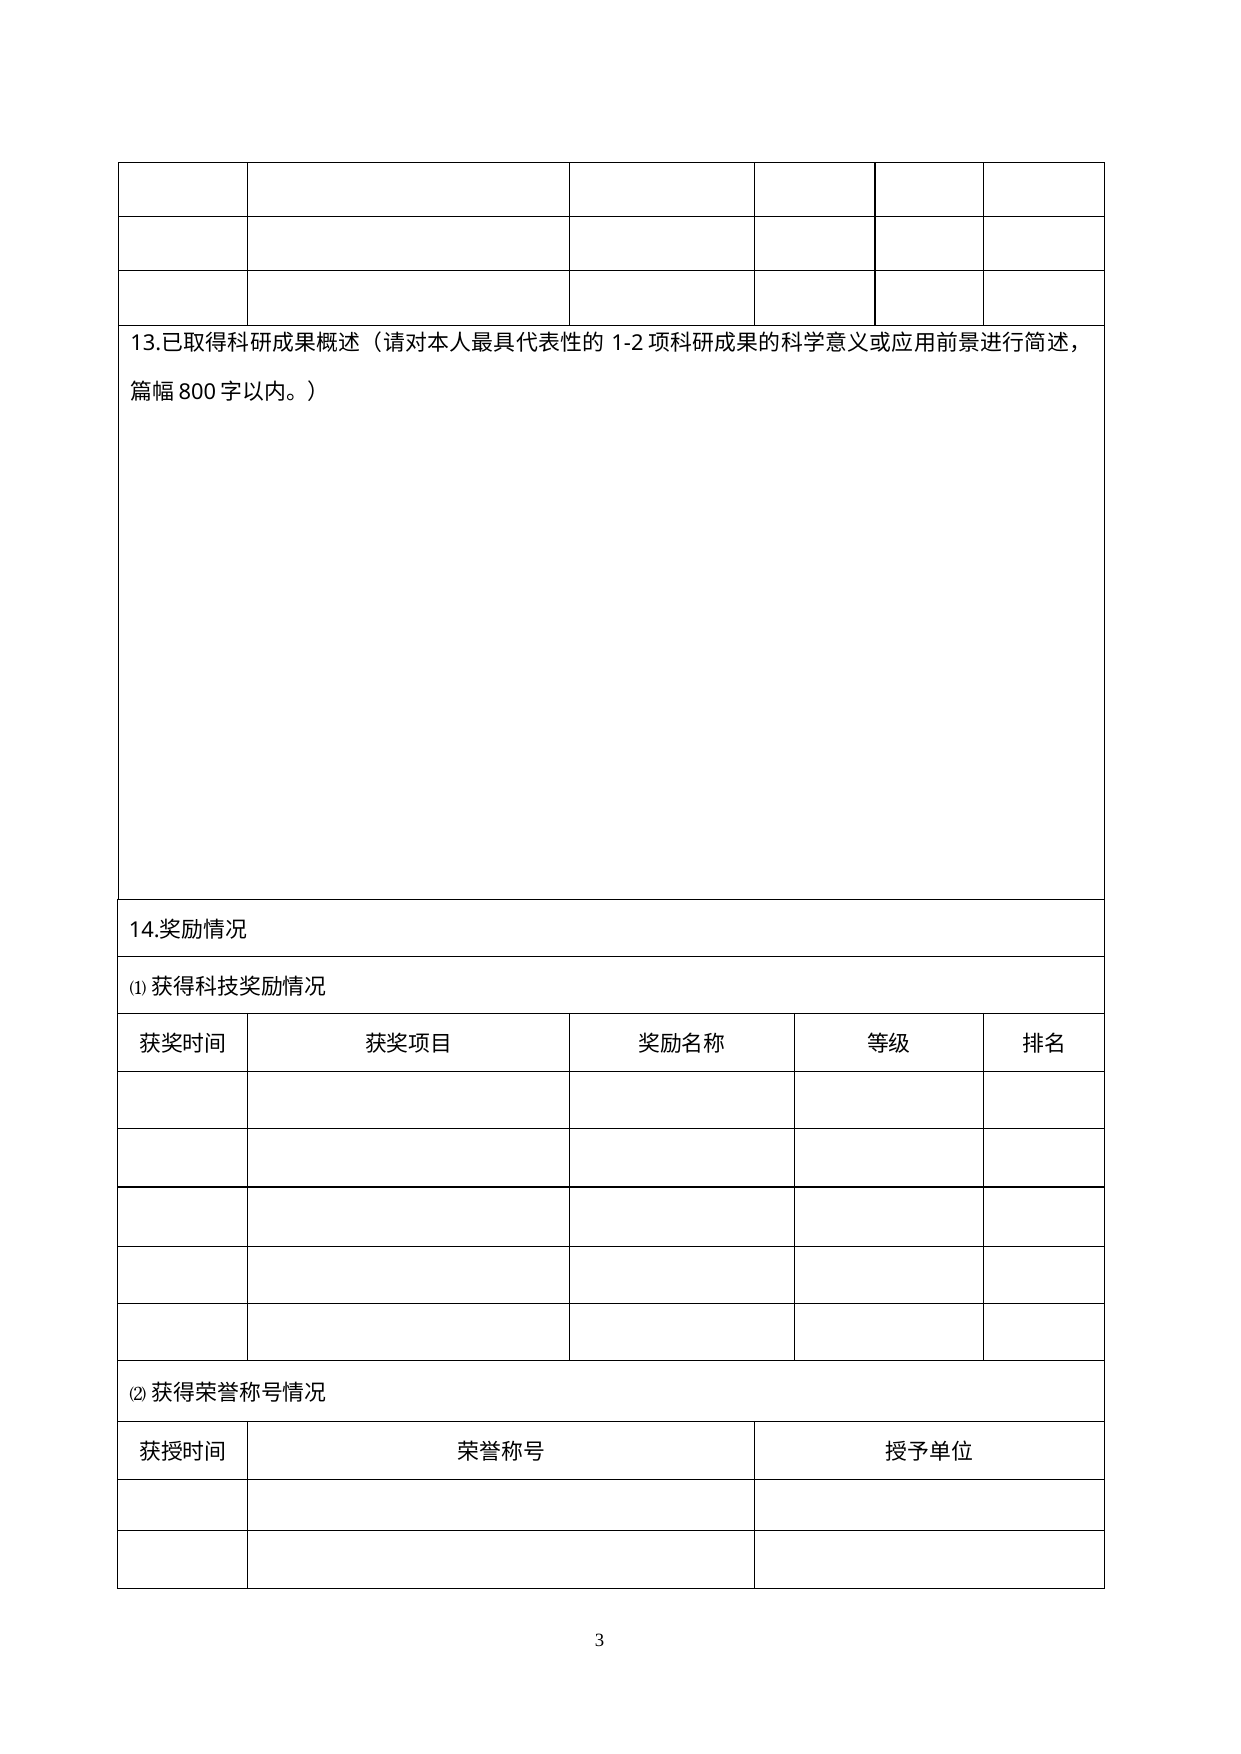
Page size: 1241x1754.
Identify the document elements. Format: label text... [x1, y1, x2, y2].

table_cell [570, 1129, 794, 1186]
table_cell [570, 1072, 794, 1128]
table_cell [795, 1129, 983, 1186]
table_cell [984, 217, 1104, 270]
table_cell ⑴获得科技奖励情况 [118, 957, 1104, 1013]
table_cell [248, 1188, 569, 1246]
table_cell [795, 1188, 983, 1246]
table_cell [248, 1304, 569, 1359]
table_cell [755, 217, 874, 270]
table_cell 14.奖励情况 [118, 900, 1104, 956]
table_cell [570, 1304, 794, 1359]
table_cell 等级 [795, 1014, 983, 1071]
table_cell [570, 217, 754, 270]
table_cell [755, 163, 874, 216]
table_cell [118, 1072, 247, 1128]
table_cell [795, 1247, 983, 1302]
table_cell [795, 1304, 983, 1359]
table_cell [248, 1129, 569, 1186]
table_cell [118, 1129, 247, 1186]
table_cell [795, 1072, 983, 1128]
table_cell [755, 271, 874, 324]
table_cell [876, 217, 983, 270]
table_cell [984, 1304, 1104, 1359]
table_cell [248, 1480, 754, 1530]
table_cell 获奖时间 [118, 1014, 247, 1071]
table_cell [984, 271, 1104, 324]
table_cell [119, 217, 247, 270]
table_cell [118, 1188, 247, 1246]
table_cell [755, 1531, 1104, 1588]
table_cell [570, 163, 754, 216]
table_cell 获授时间 [118, 1422, 247, 1479]
table_cell [570, 1247, 794, 1302]
table_cell [984, 1188, 1104, 1246]
table_cell [248, 1531, 754, 1588]
table_cell ⑵获得荣誉称号情况 [118, 1361, 1104, 1421]
table_cell [118, 1531, 247, 1588]
table_cell [984, 1247, 1104, 1302]
table_cell 授予单位 [755, 1422, 1104, 1479]
table_cell [248, 1072, 569, 1128]
table_cell 排名 [984, 1014, 1104, 1071]
table_cell 荣誉称号 [248, 1422, 754, 1479]
table_cell 奖励名称 [570, 1014, 794, 1071]
table_cell [119, 163, 247, 216]
table_cell [118, 1480, 247, 1530]
table_cell [118, 1304, 247, 1359]
table_cell [876, 163, 983, 216]
table_cell [570, 271, 754, 324]
table_cell [248, 1247, 569, 1302]
table_cell [876, 271, 983, 324]
table_cell [984, 1129, 1104, 1186]
table_cell [570, 1188, 794, 1246]
table_cell [248, 271, 569, 324]
table_cell [248, 217, 569, 270]
table_cell [755, 1480, 1104, 1530]
table_cell [119, 271, 247, 324]
table_cell [118, 1247, 247, 1302]
table_cell 获奖项目 [248, 1014, 569, 1071]
table_cell [984, 1072, 1104, 1128]
table_cell [248, 163, 569, 216]
table_cell 13.已取得科研成果概述（请对本人最具代表性的1-2项科研成果的科学意义或应用前景进行简述，篇幅800字以内。） [119, 326, 1104, 898]
table_cell [984, 163, 1104, 216]
